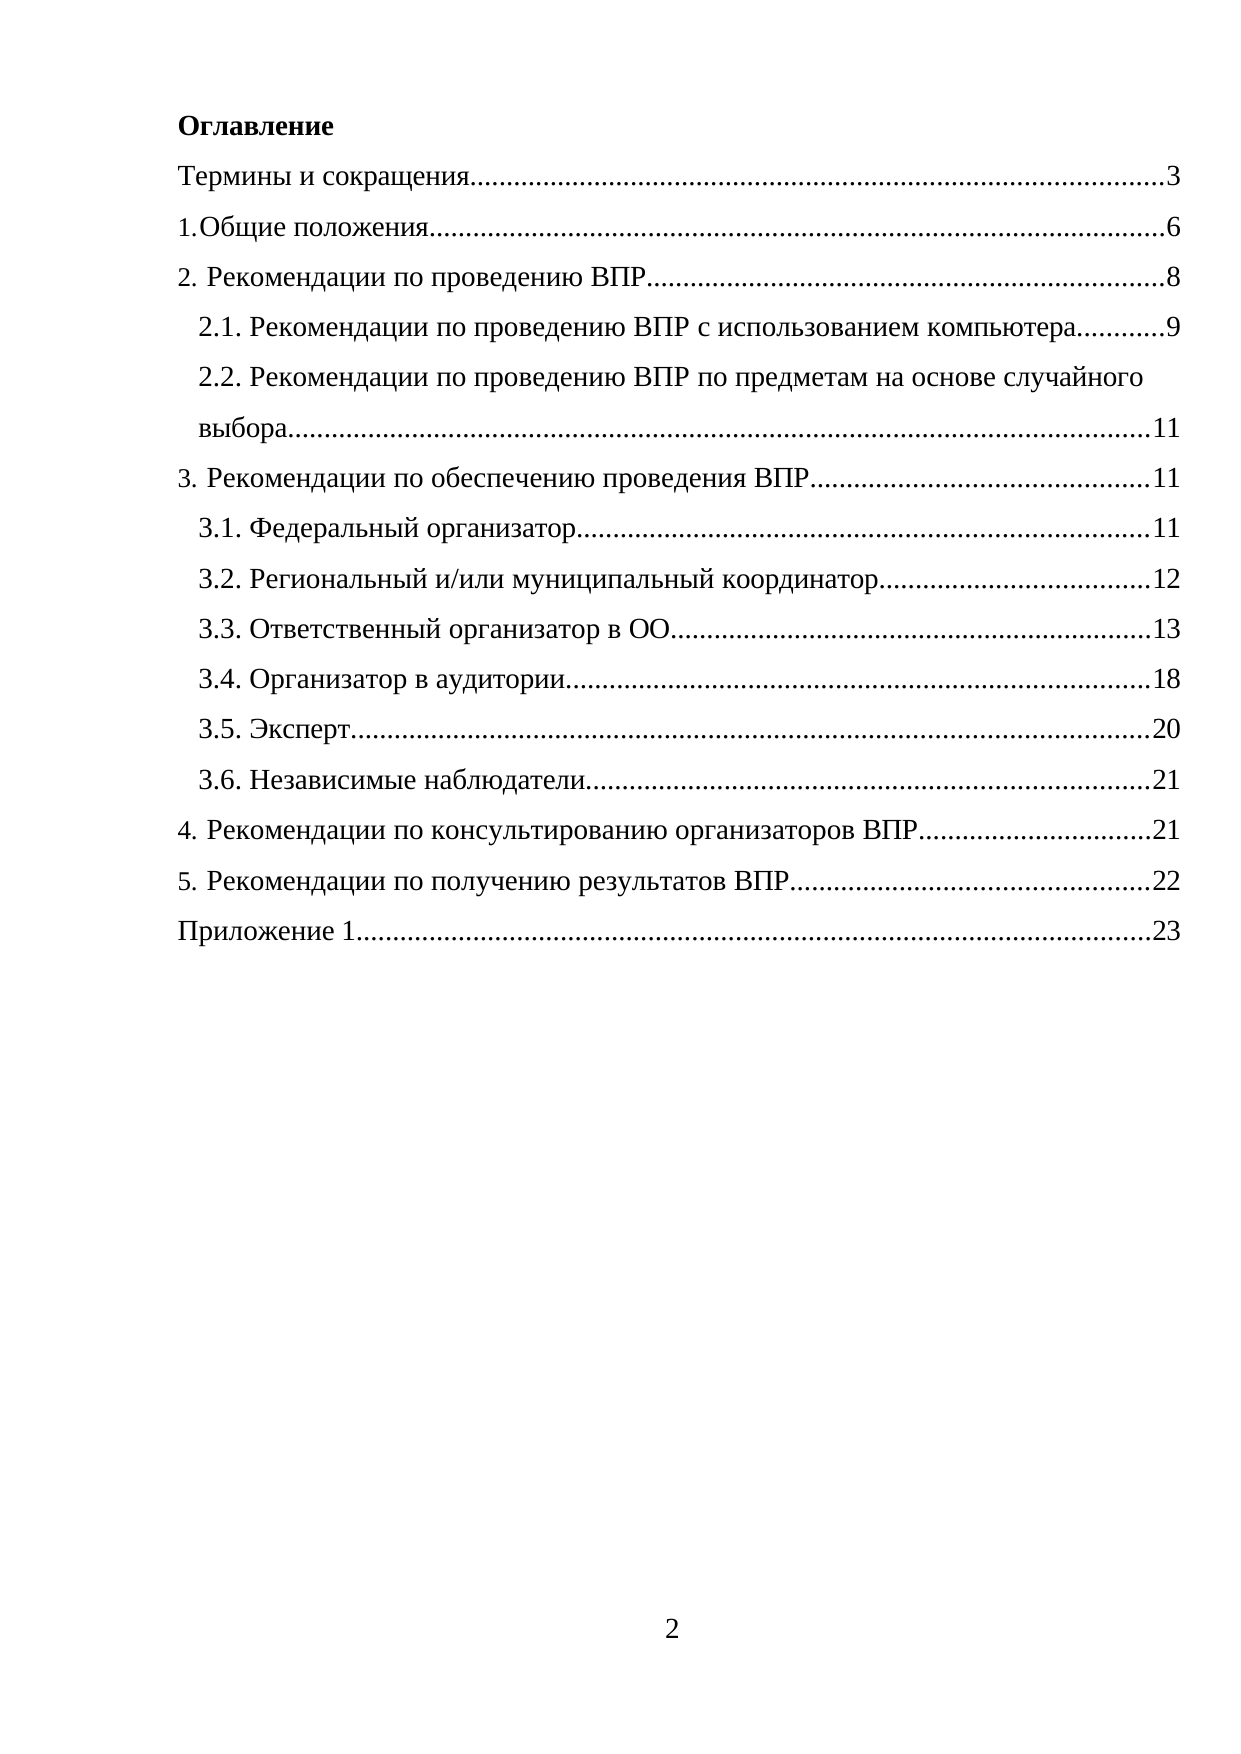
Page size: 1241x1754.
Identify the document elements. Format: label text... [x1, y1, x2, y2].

text Оглавление [177, 108, 1205, 142]
